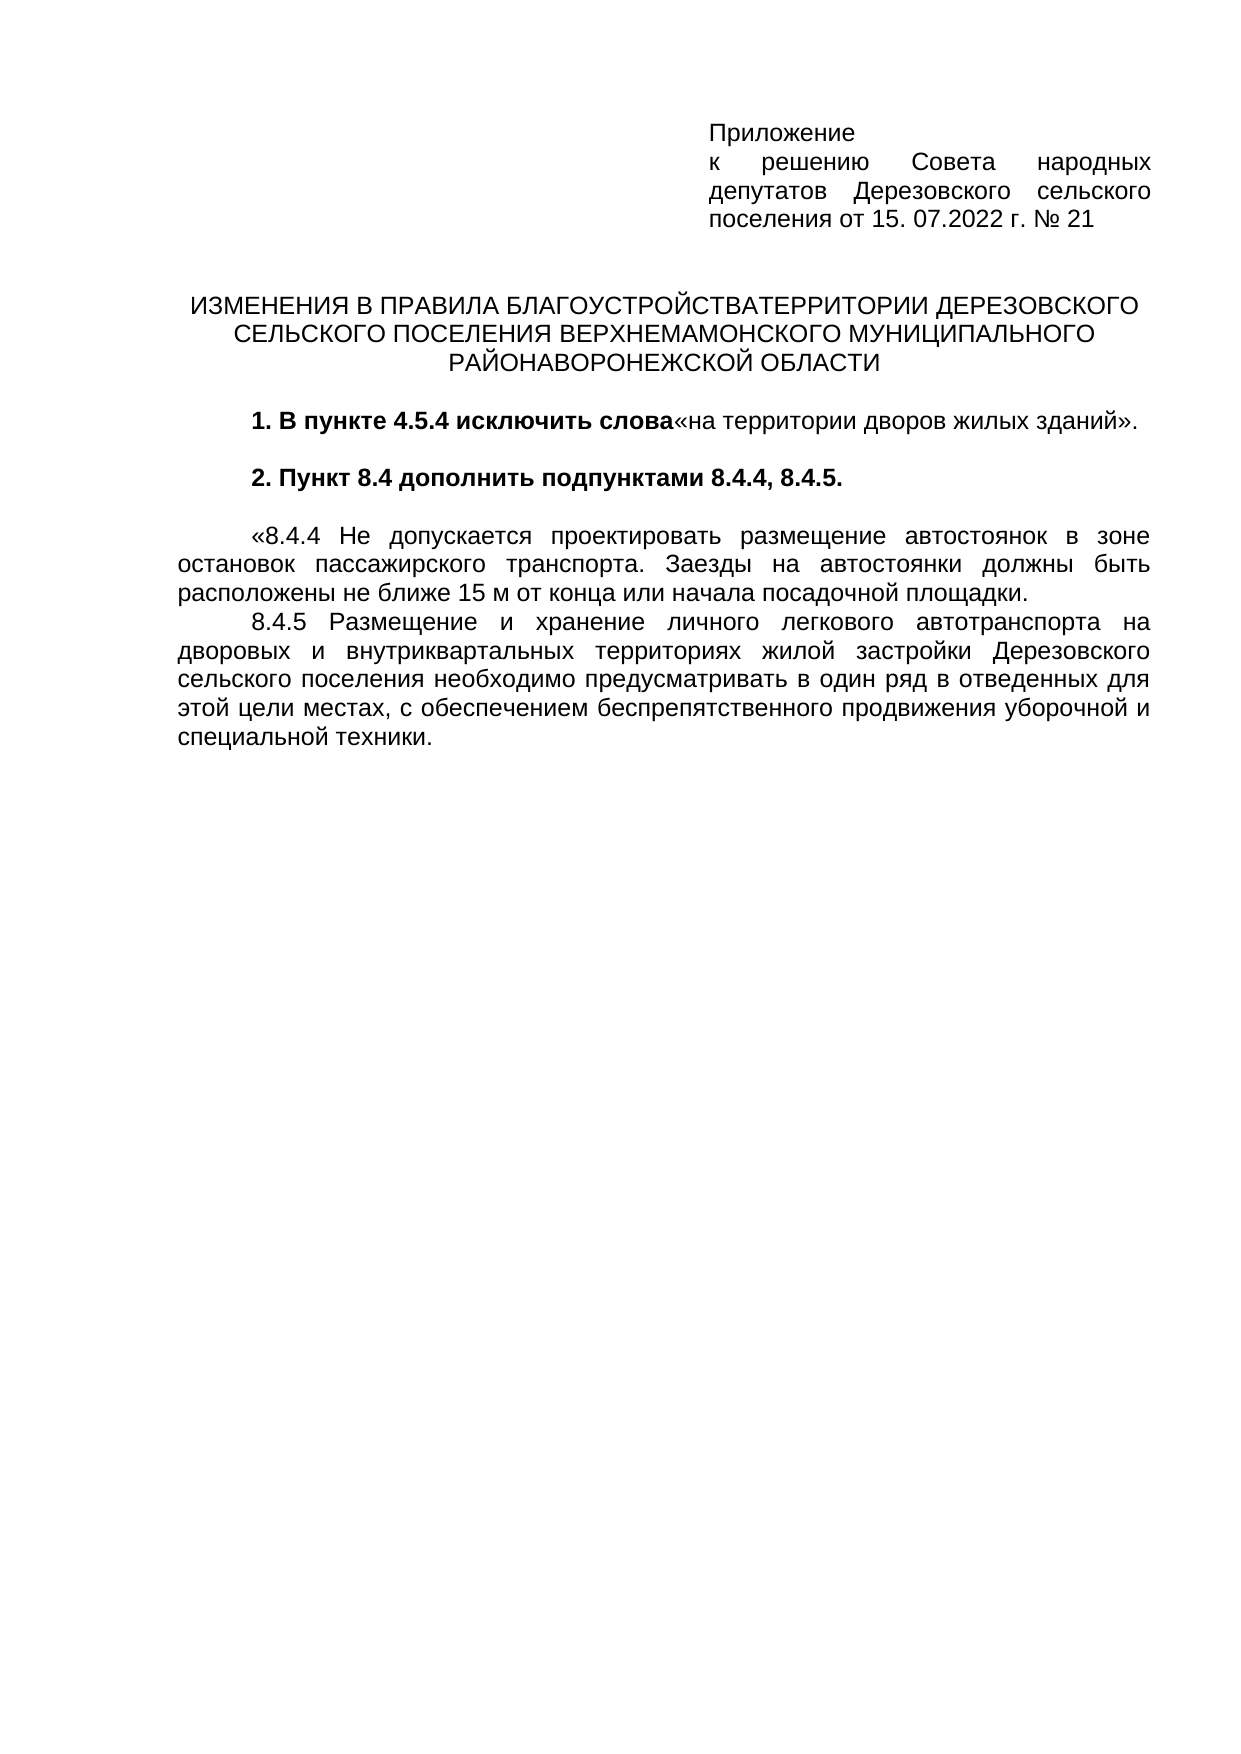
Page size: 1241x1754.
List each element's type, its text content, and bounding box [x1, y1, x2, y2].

text 1. В пункте 4.5.4 исключить слова«на территории дворов жилых зданий». [177, 406, 1152, 434]
text 8.4.5 Размещение и хранение личного легкового автотранспорта на дворовых и внутриквартальных территориях жилой застройки Дерезовского сельского поселения необходимо предусматривать в один ряд в отведенных для этой цели местах, с обеспечением беспрепятственного продвижения уборочной и специальной техники. [177, 607, 1152, 751]
text «8.4.4 Не допускается проектировать размещение автостоянок в зоне остановок пассажирского транспорта. Заезды на автостоянки должны быть расположены не ближе от конца или начала посадочной площадки. [177, 521, 1152, 607]
text ИЗМЕНЕНИЯ В ПРАВИЛА БЛАГОУСТРОЙСТВАТЕРРИТОРИИ ДЕРЕЗОВСКОГО СЕЛЬСКОГО ПОСЕЛЕНИЯ ВЕРХНЕМАМОНСКОГО МУНИЦИПАЛЬНОГО РАЙОНАВОРОНЕЖСКОЙ ОБЛАСТИ [177, 291, 1152, 377]
text Приложение [709, 118, 1152, 147]
text 2. Пункт 8.4 дополнить подпунктами 8.4.4, 8.4.5. [177, 463, 1152, 492]
text к решению Совета народных депутатов Дерезовского сельского поселения от 15. 07.2022 г. № 21 [709, 147, 1152, 233]
